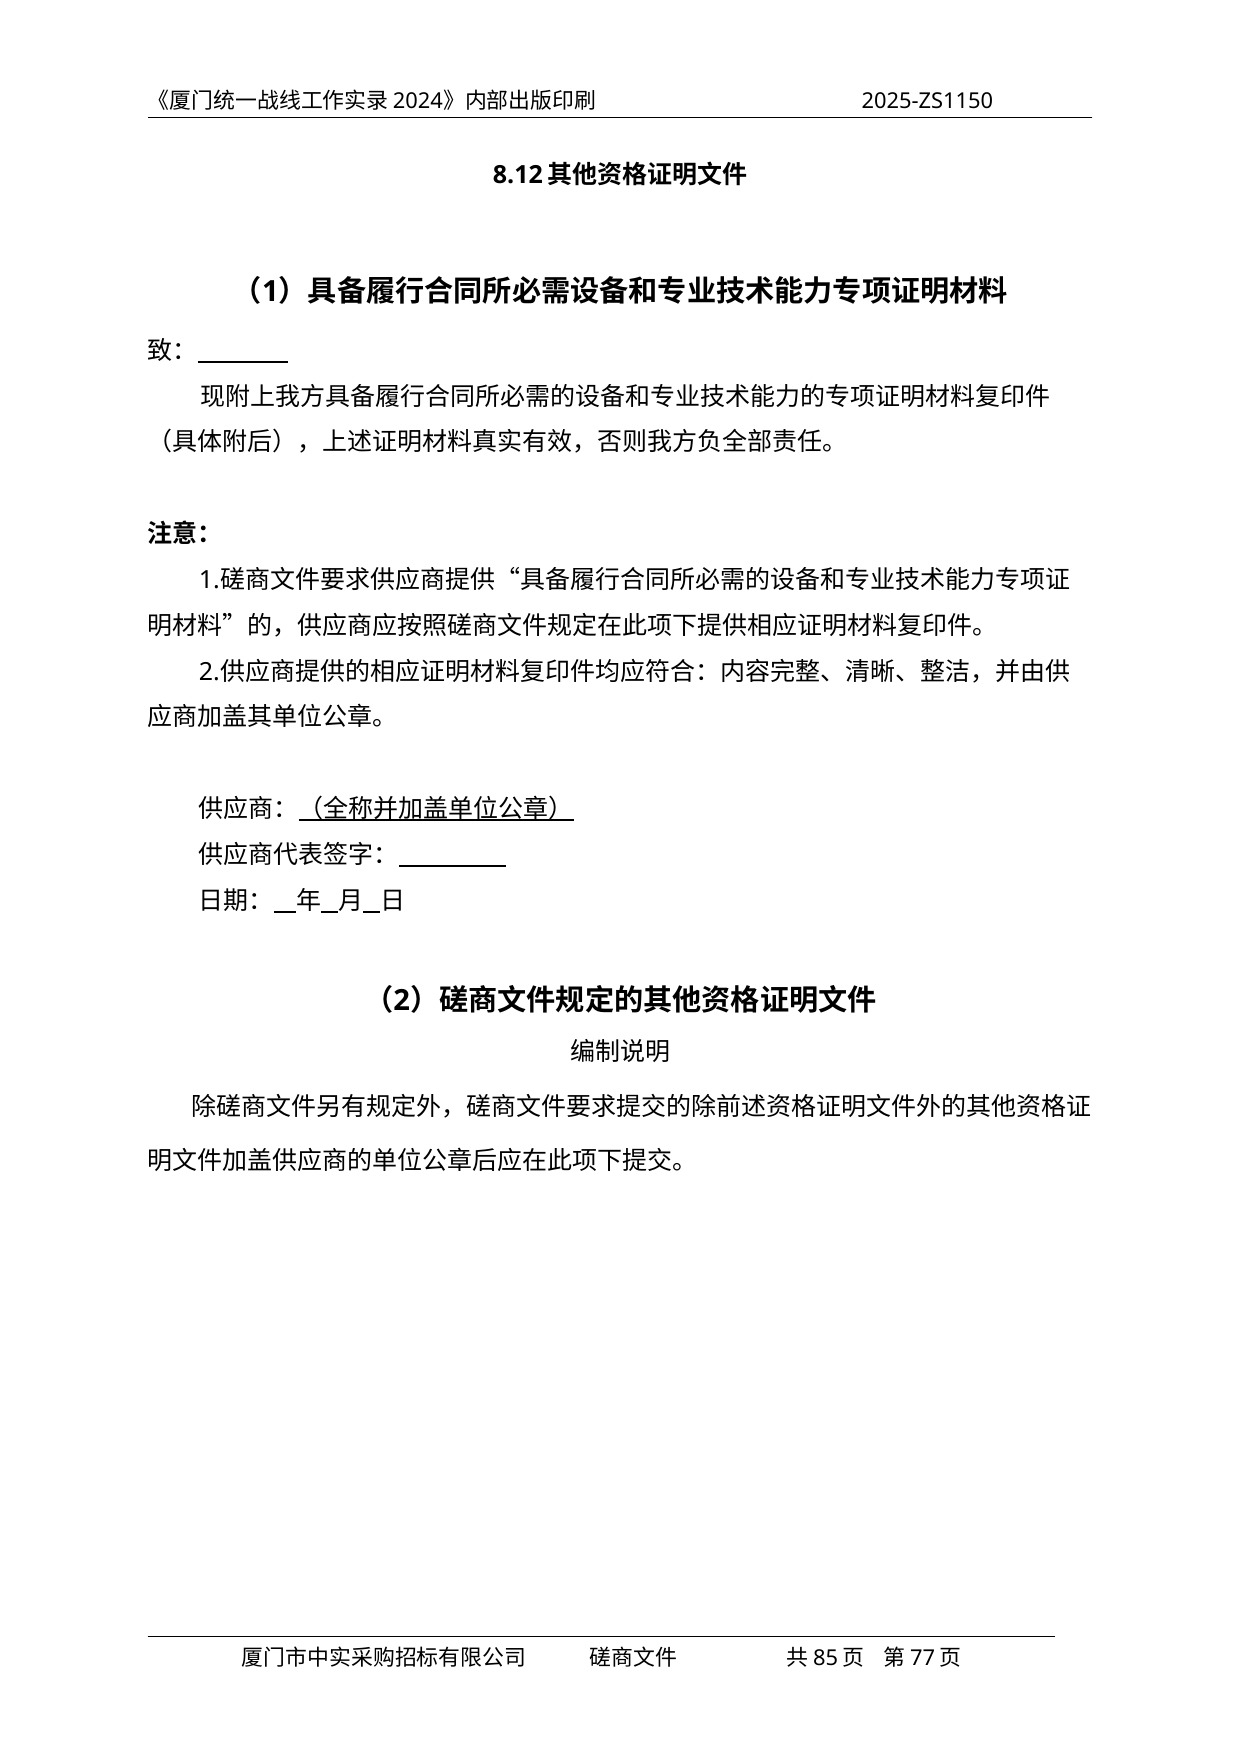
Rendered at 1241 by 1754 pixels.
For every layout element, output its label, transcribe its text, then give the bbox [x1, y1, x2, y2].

subtitle 8.12其他资格证明文件 [148, 155, 1092, 191]
text 除磋商文件另有规定外，磋商文件要求提交的除前述资格证明文件外的其他资格证明文件加盖供应商的单位公章后应在此项下提交。 [148, 1086, 1092, 1177]
text 供应商代表签字： [148, 827, 1092, 872]
text 致： [148, 322, 1092, 368]
text （1）具备履行合同所必需设备和专业技术能力专项证明材料 [148, 268, 1092, 310]
text 注意： [148, 506, 1092, 552]
text 编制说明 [148, 1032, 1092, 1068]
text （2）磋商文件规定的其他资格证明文件 [148, 977, 1092, 1019]
text 2.供应商提供的相应证明材料复印件均应符合：内容完整、清晰、整洁，并由供应商加盖其单位公章。 [148, 643, 1092, 735]
text 日期： 年 月 日 [148, 872, 1092, 918]
text 1.磋商文件要求供应商提供“具备履行合同所必需的设备和专业技术能力专项证明材料”的，供应商应按照磋商文件规定在此项下提供相应证明材料复印件。 [148, 552, 1092, 643]
text 现附上我方具备履行合同所必需的设备和专业技术能力的专项证明材料复印件（具体附后），上述证明材料真实有效，否则我方负全部责任。 [148, 368, 1092, 460]
text 供应商：（全称并加盖单位公章） [148, 781, 1092, 827]
